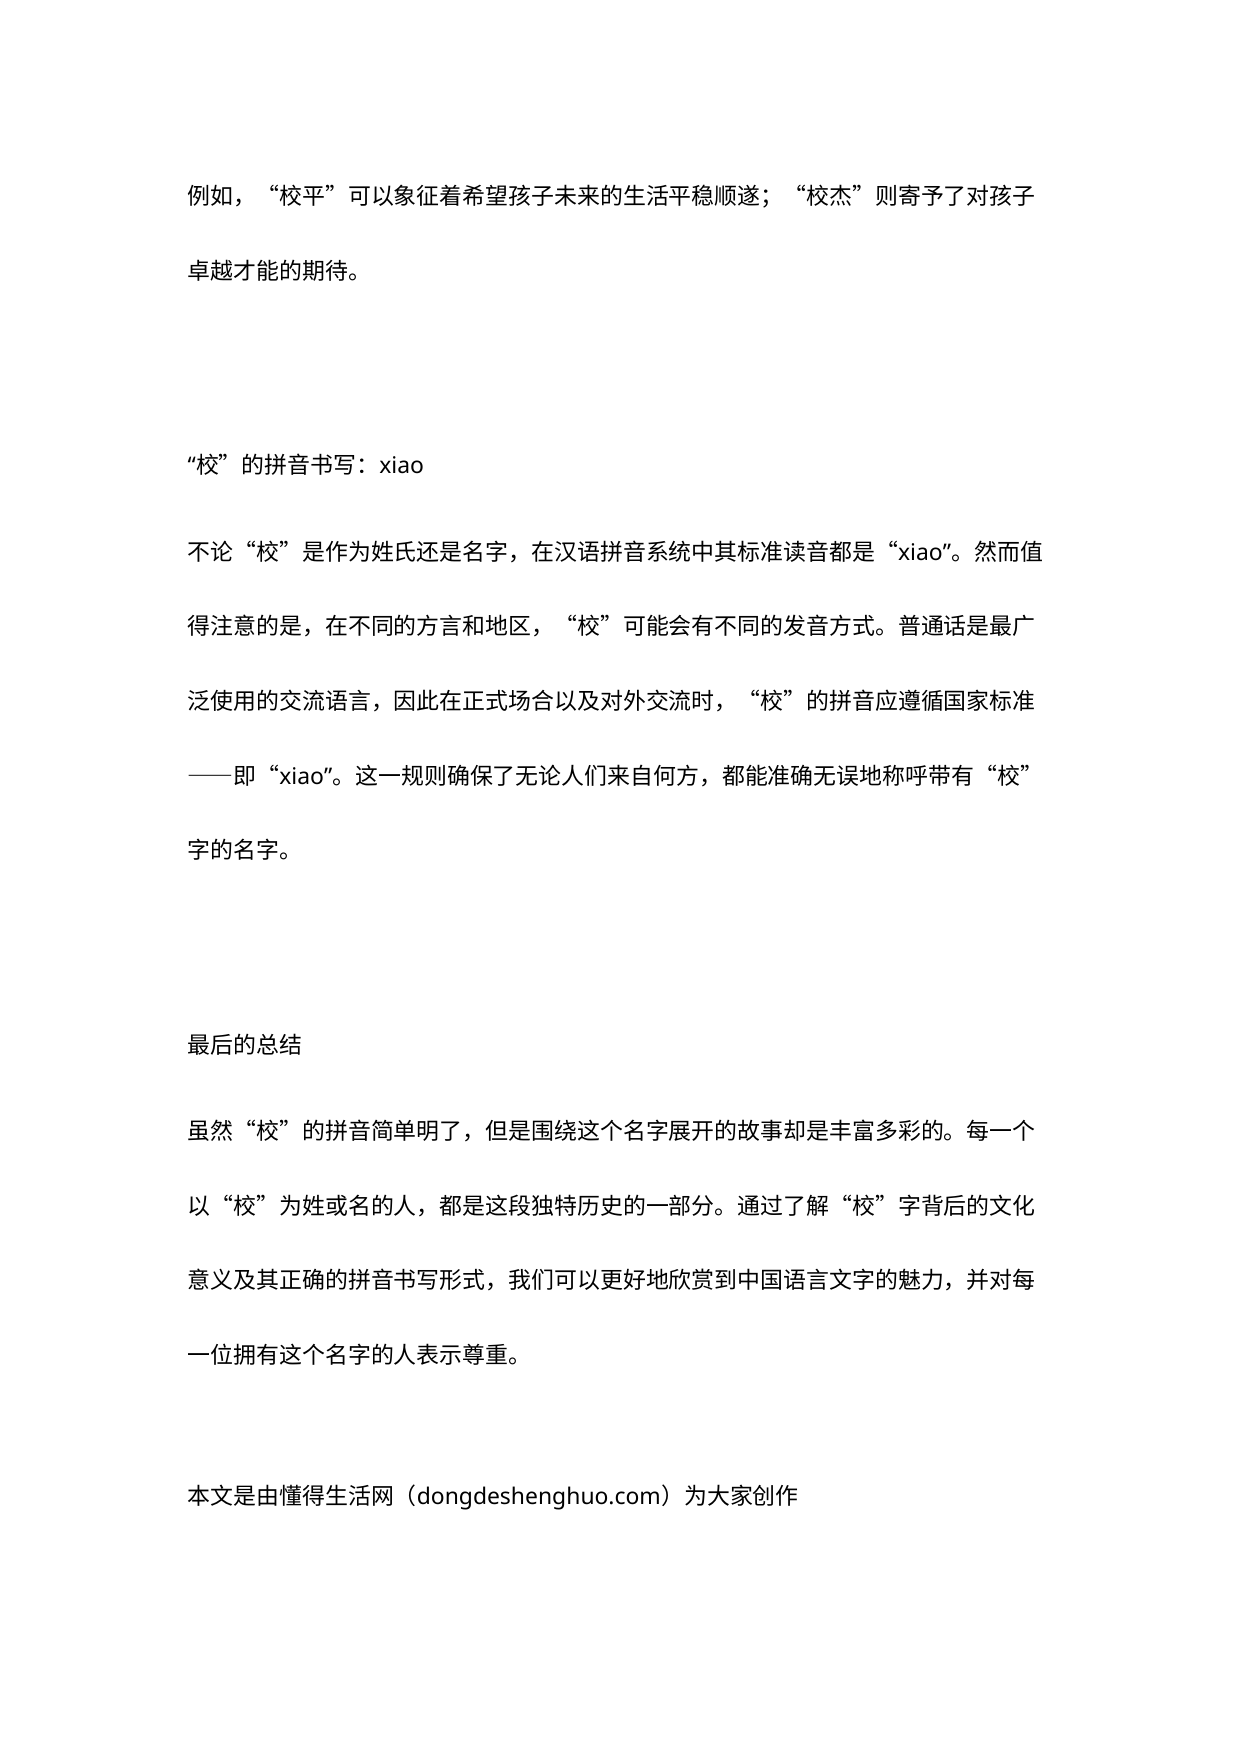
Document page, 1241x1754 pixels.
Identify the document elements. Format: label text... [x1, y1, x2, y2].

text 本文是由懂得生活网（dongdeshenghuo.com）为大家创作 [187, 1462, 1053, 1527]
text “校”的拼音书写：xiao [187, 431, 1053, 496]
text 虽然“校”的拼音简单明了，但是围绕这个名字展开的故事却是丰富多彩的。每一个以“校”为姓或名的人，都是这段独特历史的一部分。通过了解“校”字背后的文化意义及其正确的拼音书写形式，我们可以更好地欣赏到中国语言文字的魅力，并对每一位拥有这个名字的人表示尊重。 [187, 1097, 1053, 1386]
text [187, 162, 1053, 302]
text 最后的总结 [187, 1011, 1053, 1076]
text 不论“校”是作为姓氏还是名字，在汉语拼音系统中其标准读音都是“xiao”。然而值得注意的是，在不同的方言和地区，“校”可能会有不同的发音方式。普通话是最广泛使用的交流语言，因此在正式场合以及对外交流时，“校”的拼音应遵循国家标准——即“xiao”。这一规则确保了无论人们来自何方，都能准确无误地称呼带有“校”字的名字。 [187, 518, 1053, 881]
